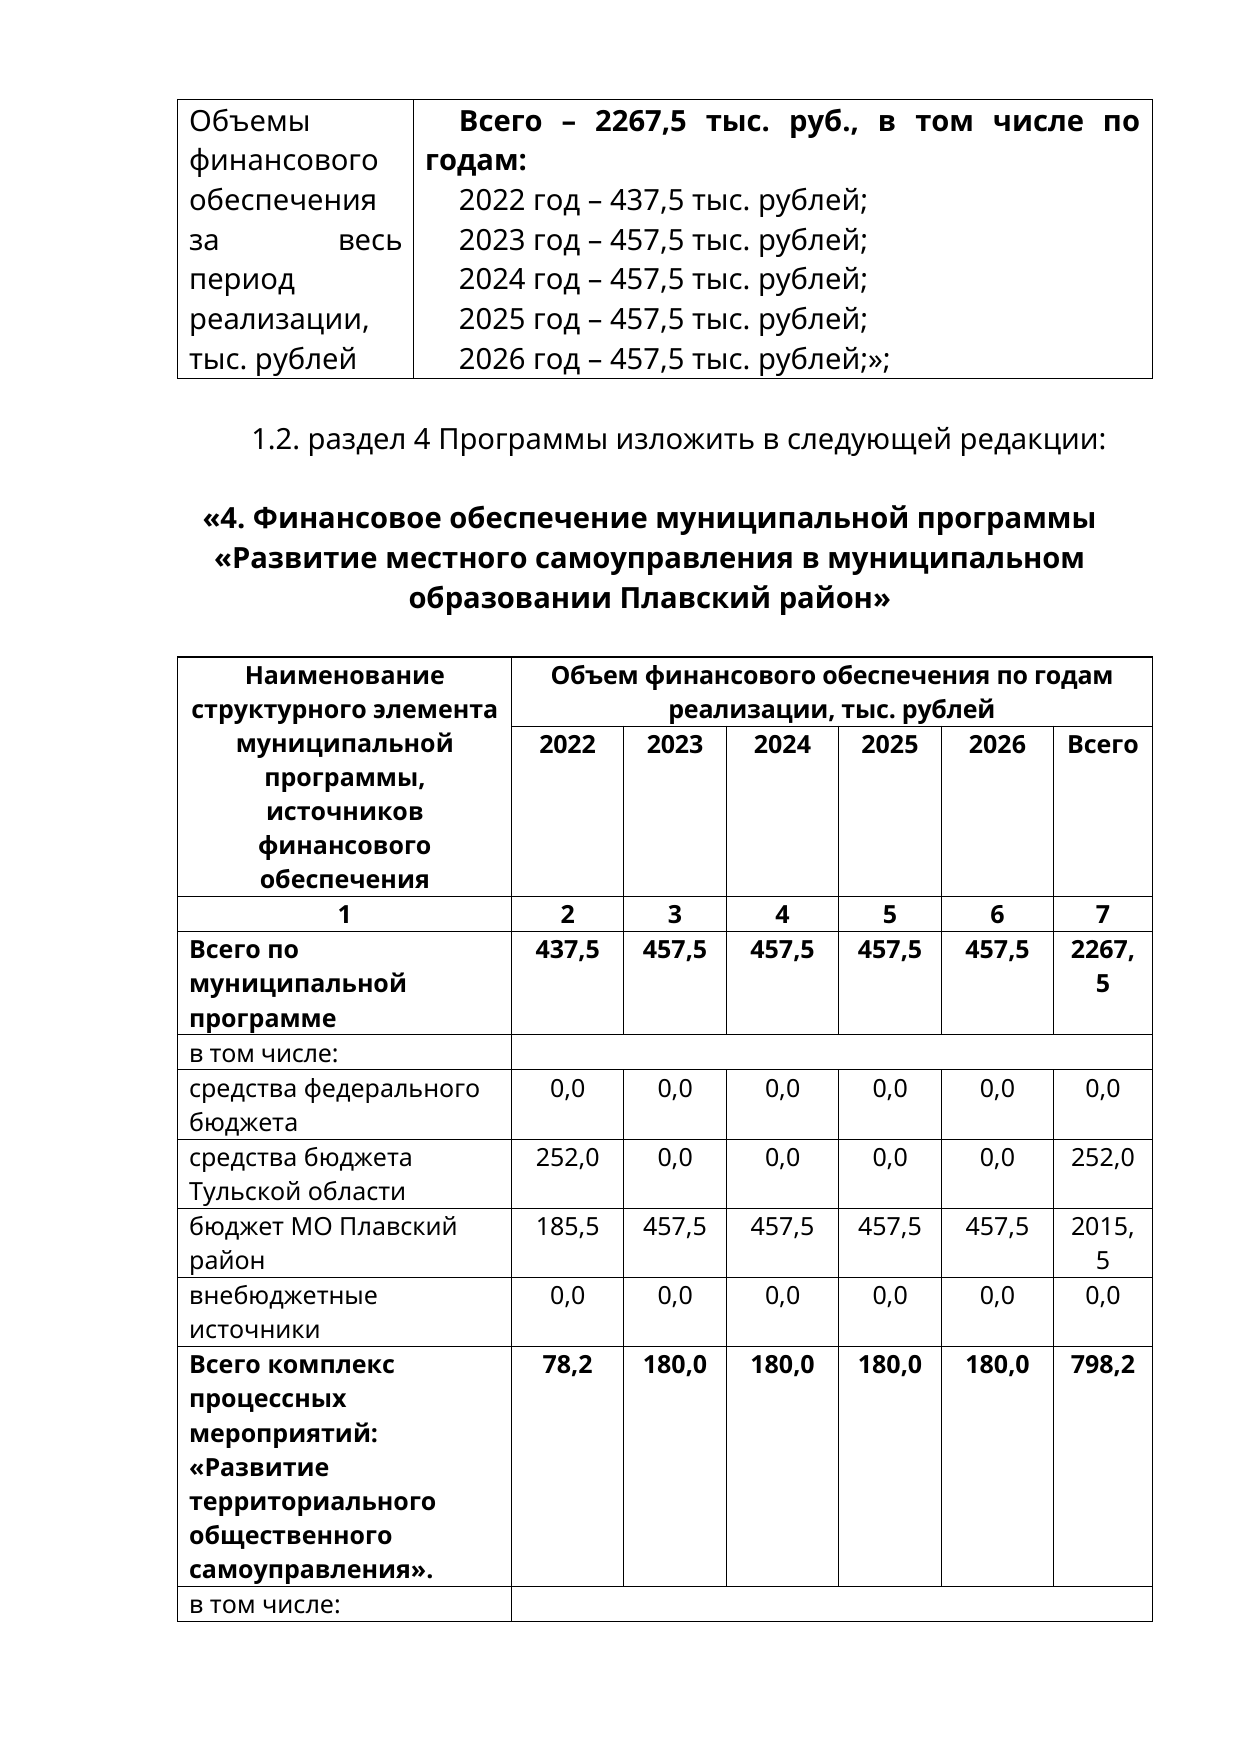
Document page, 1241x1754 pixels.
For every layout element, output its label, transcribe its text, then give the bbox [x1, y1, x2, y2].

table_cell 252,0 [512, 1140, 623, 1208]
table_cell 5 [839, 897, 941, 931]
table_cell 2022 [512, 727, 623, 896]
table_cell 4 [727, 897, 838, 931]
table_cell 0,0 [727, 1278, 838, 1346]
table_cell 798,2 [1054, 1347, 1152, 1586]
table_cell 0,0 [1054, 1070, 1152, 1138]
table_cell 180,0 [624, 1347, 726, 1586]
table_header Наименование структурного элемента муниципальной программы, источников финансового обеспечения [178, 658, 511, 896]
table_cell 0,0 [512, 1278, 623, 1346]
table_cell 0,0 [839, 1278, 941, 1346]
table_cell 180,0 [839, 1347, 941, 1586]
table_cell 0,0 [624, 1140, 726, 1208]
table_cell 2267,5 [1054, 932, 1152, 1034]
table_cell средства бюджета Тульской области [178, 1140, 511, 1208]
table_cell 0,0 [727, 1070, 838, 1138]
table_cell [512, 1587, 1152, 1621]
table_cell 0,0 [942, 1140, 1053, 1208]
table_cell 1 [178, 897, 511, 931]
table_cell 0,0 [839, 1140, 941, 1208]
table_cell в том числе: [178, 1035, 511, 1069]
table_cell 2023 [624, 727, 726, 896]
table_cell 457,5 [942, 932, 1053, 1034]
table_cell Всего по муниципальной программе [178, 932, 511, 1034]
table_cell бюджет МО Плавский район [178, 1209, 511, 1277]
table_cell 2024 [727, 727, 838, 896]
table_cell в том числе: [178, 1587, 511, 1621]
table_cell 0,0 [624, 1278, 726, 1346]
table_cell 252,0 [1054, 1140, 1152, 1208]
table_cell 7 [1054, 897, 1152, 931]
table_cell 2025 [839, 727, 941, 896]
table_header Объем финансового обеспечения по годам реализации, тыс. рублей [512, 658, 1152, 726]
table_cell 457,5 [624, 932, 726, 1034]
table_cell 457,5 [839, 932, 941, 1034]
table_cell 0,0 [942, 1278, 1053, 1346]
table_cell 0,0 [839, 1070, 941, 1138]
table_cell 457,5 [727, 1209, 838, 1277]
table_cell 0,0 [624, 1070, 726, 1138]
table_cell 78,2 [512, 1347, 623, 1586]
table_cell Всего комплекс процессных мероприятий: «Развитие территориального общественного самоуправления». [178, 1347, 511, 1586]
table_cell 2015,5 [1054, 1209, 1152, 1277]
table_cell 0,0 [942, 1070, 1053, 1138]
table_header Объемы финансового обеспечения за весь период реализации, тыс. рублей [178, 100, 413, 378]
table_cell 0,0 [512, 1070, 623, 1138]
table_cell 180,0 [727, 1347, 838, 1586]
table_cell 457,5 [942, 1209, 1053, 1277]
table_cell 185,5 [512, 1209, 623, 1277]
table_cell 0,0 [1054, 1278, 1152, 1346]
table_cell внебюджетные источники [178, 1278, 511, 1346]
table_cell 3 [624, 897, 726, 931]
text 1.2. раздел 4 Программы изложить в следующей редакции: [177, 418, 1152, 458]
table_cell Всего [1054, 727, 1152, 896]
table_header Всего – 2267,5 тыс. руб., в том числе по годам: 2022 год – 437,5 тыс. рублей; 2023 год – 457,5 тыс. рублей; 2024 год – 457,5 тыс. рублей; 2025 год – 457,5 тыс. рублей; 2026 год – 457,5 тыс. рублей;»; [414, 100, 1152, 378]
table_cell 457,5 [727, 932, 838, 1034]
table_cell [512, 1035, 1152, 1069]
table_cell 0,0 [727, 1140, 838, 1208]
table_cell 457,5 [839, 1209, 941, 1277]
table_cell 2 [512, 897, 623, 931]
table_cell 180,0 [942, 1347, 1053, 1586]
table_cell средства федерального бюджета [178, 1070, 511, 1138]
list «4. Финансовое обеспечение муниципальной программы «Развитие местного самоуправления в муниципальном образовании Плавский район» [177, 498, 1122, 617]
table_cell 437,5 [512, 932, 623, 1034]
table_cell 457,5 [624, 1209, 726, 1277]
table_cell 6 [942, 897, 1053, 931]
table_cell 2026 [942, 727, 1053, 896]
